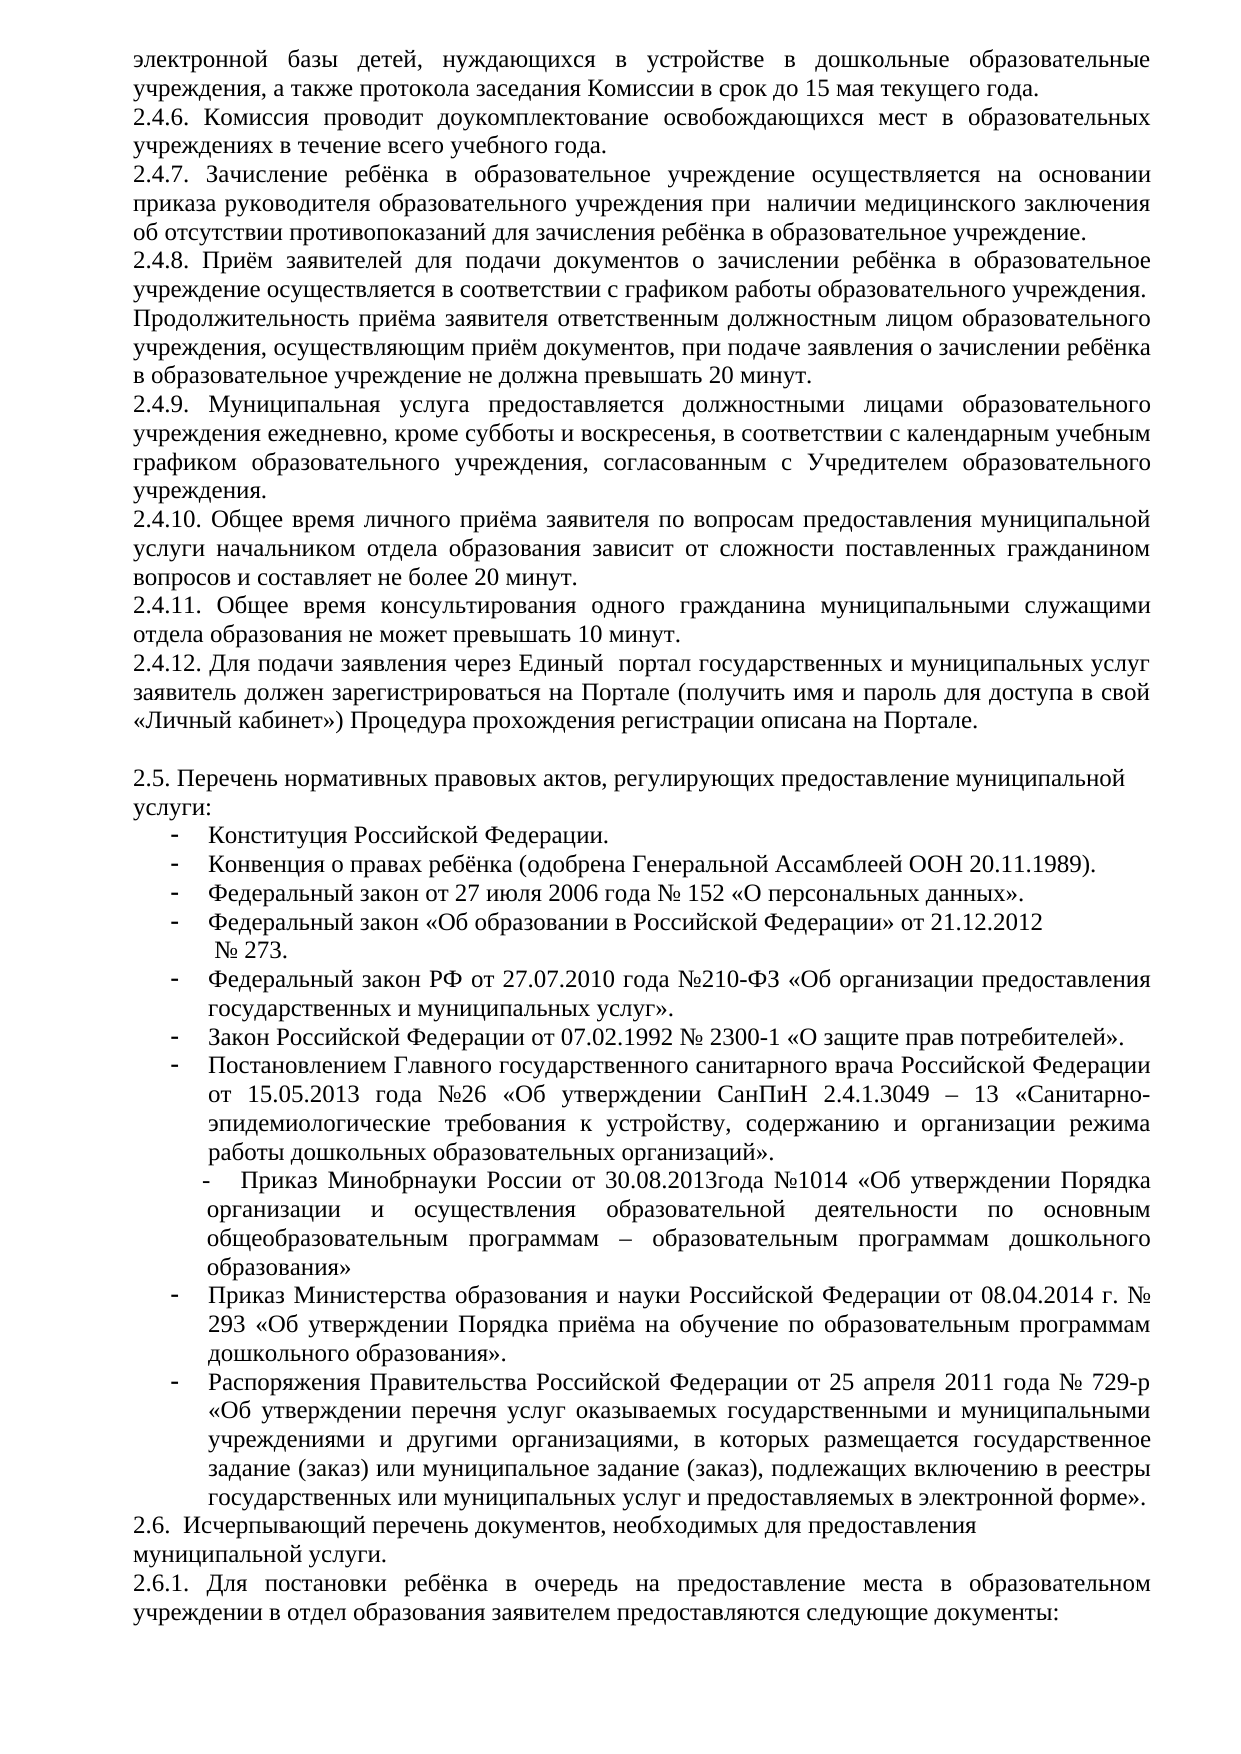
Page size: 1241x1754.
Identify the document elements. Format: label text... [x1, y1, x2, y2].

text 2.4.10. Общее время личного приёма заявителя по вопросам предоставления муниципальной услуги начальником отдела образования зависит от сложности поставленных гражданином вопросов и составляет не более 20 минут. [133, 504, 1152, 591]
text 2.4.11. Общее время консультирования одного гражданина муниципальными служащими отдела образования не может превышать 10 минут. [133, 591, 1152, 648]
text 2.4.7. Зачисление ребёнка в образовательное учреждение осуществляется на основании приказа руководителя образовательного учреждения при наличии медицинского заключения об отсутствии противопоказаний для зачисления ребёнка в образовательное учреждение. [133, 159, 1152, 246]
list Конституция Российской Федерации. [170, 821, 1152, 849]
text Продолжительность приёма заявителя ответственным должностным лицом образовательного учреждения, осуществляющим приём документов, при подаче заявления о зачислении ребёнка в образовательное учреждение не должна превышать 20 минут. [133, 303, 1152, 389]
list Приказ Министерства образования и науки Российской Федерации от 08.04.2014 г. № 293 «Об утверждении Порядка приёма на обучение по образовательным программам дошкольного образования». [170, 1281, 1152, 1367]
text 2.4.6. Комиссия проводит доукомплектование освобождающихся мест в образовательных учреждениях в течение всего учебного года. [133, 102, 1152, 159]
text 2.4.8. Приём заявителей для подачи документов о зачислении ребёнка в образовательное учреждение осуществляется в соответствии с графиком работы образовательного учреждения. [133, 246, 1152, 303]
list Федеральный закон РФ от 27.07.2010 года №210-ФЗ «Об организации предоставления государственных и муниципальных услуг». [170, 964, 1152, 1022]
text 2.4.12. Для подачи заявления через Единый портал государственных и муниципальных услуг заявитель должен зарегистрироваться на Портале (получить имя и пароль для доступа в свой «Личный кабинет») Процедура прохождения регистрации описана на Портале. [133, 648, 1152, 734]
list № 273. [208, 936, 1152, 964]
list Федеральный закон от 27 июля 2006 года № 152 «О персональных данных». [170, 878, 1152, 907]
list Распоряжения Правительства Российской Федерации от 25 апреля 2011 года № 729-р «Об утверждении перечня услуг оказываемых государственными и муниципальными учреждениями и другими организациями, в которых размещается государственное задание (заказ) или муниципальное задание (заказ), подлежащих включению в реестры государственных или муниципальных услуг и предоставляемых в электронной форме». [170, 1367, 1152, 1511]
list Конвенция о правах ребёнка (одобрена Генеральной Ассамблеей ООН 20.11.1989). [170, 849, 1152, 878]
text 2.6. Исчерпывающий перечень документов, необходимых для предоставления муниципальной услуги. [133, 1511, 1152, 1568]
list Закон Российской Федерации от 07.02.1992 № 2300-1 «О защите прав потребителей». [170, 1022, 1152, 1051]
text 2.4.9. Муниципальная услуга предоставляется должностными лицами образовательного учреждения ежедневно, кроме субботы и воскресенья, в соответствии с календарным учебным графиком образовательного учреждения, согласованным с Учредителем образовательного учреждения. [133, 389, 1152, 504]
list Федеральный закон «Об образовании в Российской Федерации» от 21.12.2012 [170, 907, 1152, 936]
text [133, 44, 1152, 102]
text 2.5. Перечень нормативных правовых актов, регулирующих предоставление муниципальной услуги: [133, 763, 1152, 821]
text 2.6.1. Для постановки ребёнка в очередь на предоставление места в образовательном учреждении в отдел образования заявителем предоставляются следующие документы: [133, 1568, 1152, 1626]
text - Приказ Минобрнауки России от 30.08.2013года №1014 «Об утверждении Порядка организации и осуществления образовательной деятельности по основным общеобразовательным программам – образовательным программам дошкольного образования» [133, 1166, 1152, 1281]
list Постановлением Главного государственного санитарного врача Российской Федерации от 15.05.2013 года №26 «Об утверждении СанПиН 2.4.1.3049 – 13 «Санитарно-эпидемиологические требования к устройству, содержанию и организации режима работы дошкольных образовательных организаций». [170, 1051, 1152, 1166]
